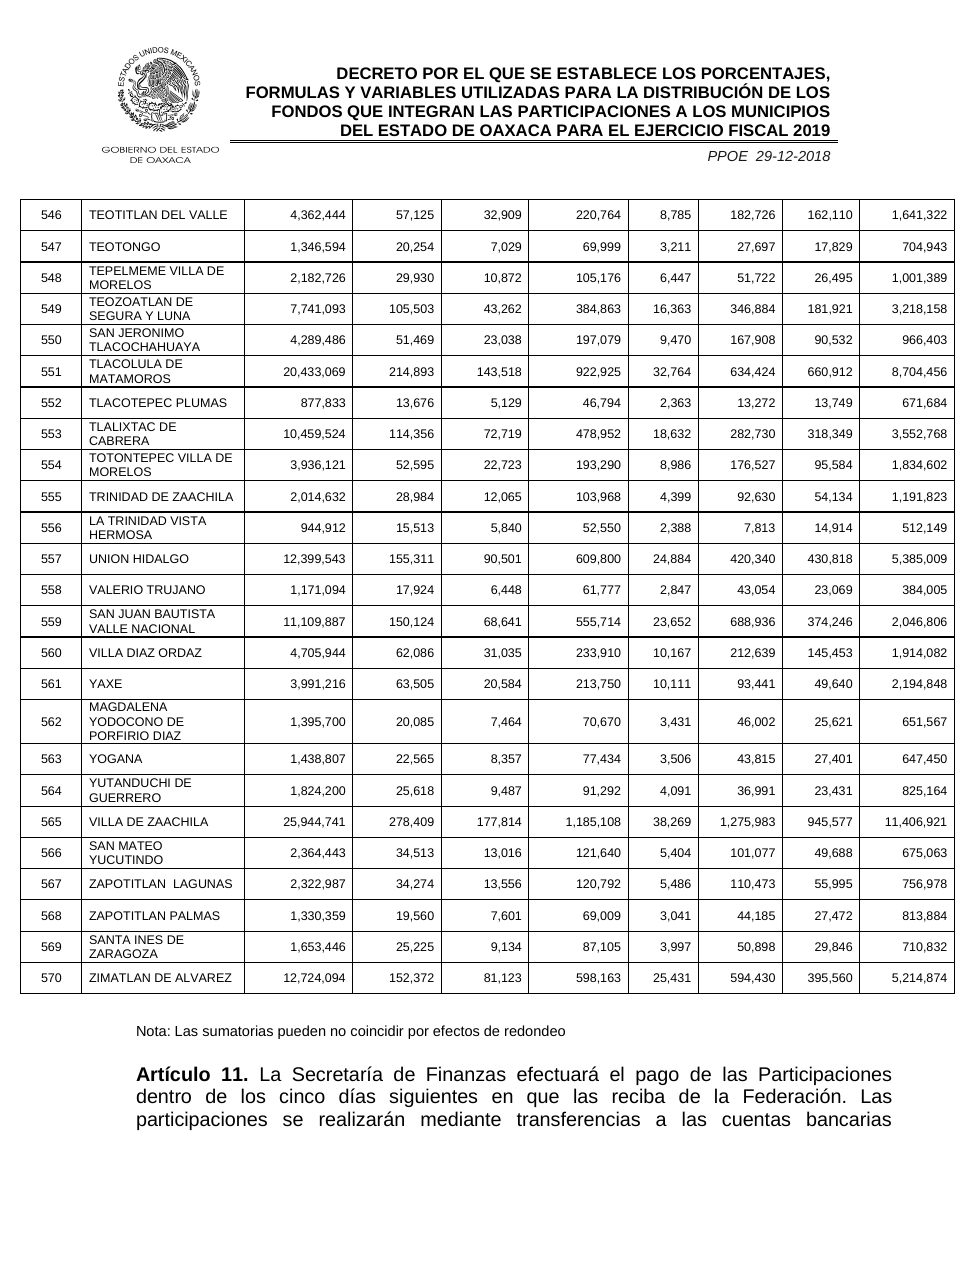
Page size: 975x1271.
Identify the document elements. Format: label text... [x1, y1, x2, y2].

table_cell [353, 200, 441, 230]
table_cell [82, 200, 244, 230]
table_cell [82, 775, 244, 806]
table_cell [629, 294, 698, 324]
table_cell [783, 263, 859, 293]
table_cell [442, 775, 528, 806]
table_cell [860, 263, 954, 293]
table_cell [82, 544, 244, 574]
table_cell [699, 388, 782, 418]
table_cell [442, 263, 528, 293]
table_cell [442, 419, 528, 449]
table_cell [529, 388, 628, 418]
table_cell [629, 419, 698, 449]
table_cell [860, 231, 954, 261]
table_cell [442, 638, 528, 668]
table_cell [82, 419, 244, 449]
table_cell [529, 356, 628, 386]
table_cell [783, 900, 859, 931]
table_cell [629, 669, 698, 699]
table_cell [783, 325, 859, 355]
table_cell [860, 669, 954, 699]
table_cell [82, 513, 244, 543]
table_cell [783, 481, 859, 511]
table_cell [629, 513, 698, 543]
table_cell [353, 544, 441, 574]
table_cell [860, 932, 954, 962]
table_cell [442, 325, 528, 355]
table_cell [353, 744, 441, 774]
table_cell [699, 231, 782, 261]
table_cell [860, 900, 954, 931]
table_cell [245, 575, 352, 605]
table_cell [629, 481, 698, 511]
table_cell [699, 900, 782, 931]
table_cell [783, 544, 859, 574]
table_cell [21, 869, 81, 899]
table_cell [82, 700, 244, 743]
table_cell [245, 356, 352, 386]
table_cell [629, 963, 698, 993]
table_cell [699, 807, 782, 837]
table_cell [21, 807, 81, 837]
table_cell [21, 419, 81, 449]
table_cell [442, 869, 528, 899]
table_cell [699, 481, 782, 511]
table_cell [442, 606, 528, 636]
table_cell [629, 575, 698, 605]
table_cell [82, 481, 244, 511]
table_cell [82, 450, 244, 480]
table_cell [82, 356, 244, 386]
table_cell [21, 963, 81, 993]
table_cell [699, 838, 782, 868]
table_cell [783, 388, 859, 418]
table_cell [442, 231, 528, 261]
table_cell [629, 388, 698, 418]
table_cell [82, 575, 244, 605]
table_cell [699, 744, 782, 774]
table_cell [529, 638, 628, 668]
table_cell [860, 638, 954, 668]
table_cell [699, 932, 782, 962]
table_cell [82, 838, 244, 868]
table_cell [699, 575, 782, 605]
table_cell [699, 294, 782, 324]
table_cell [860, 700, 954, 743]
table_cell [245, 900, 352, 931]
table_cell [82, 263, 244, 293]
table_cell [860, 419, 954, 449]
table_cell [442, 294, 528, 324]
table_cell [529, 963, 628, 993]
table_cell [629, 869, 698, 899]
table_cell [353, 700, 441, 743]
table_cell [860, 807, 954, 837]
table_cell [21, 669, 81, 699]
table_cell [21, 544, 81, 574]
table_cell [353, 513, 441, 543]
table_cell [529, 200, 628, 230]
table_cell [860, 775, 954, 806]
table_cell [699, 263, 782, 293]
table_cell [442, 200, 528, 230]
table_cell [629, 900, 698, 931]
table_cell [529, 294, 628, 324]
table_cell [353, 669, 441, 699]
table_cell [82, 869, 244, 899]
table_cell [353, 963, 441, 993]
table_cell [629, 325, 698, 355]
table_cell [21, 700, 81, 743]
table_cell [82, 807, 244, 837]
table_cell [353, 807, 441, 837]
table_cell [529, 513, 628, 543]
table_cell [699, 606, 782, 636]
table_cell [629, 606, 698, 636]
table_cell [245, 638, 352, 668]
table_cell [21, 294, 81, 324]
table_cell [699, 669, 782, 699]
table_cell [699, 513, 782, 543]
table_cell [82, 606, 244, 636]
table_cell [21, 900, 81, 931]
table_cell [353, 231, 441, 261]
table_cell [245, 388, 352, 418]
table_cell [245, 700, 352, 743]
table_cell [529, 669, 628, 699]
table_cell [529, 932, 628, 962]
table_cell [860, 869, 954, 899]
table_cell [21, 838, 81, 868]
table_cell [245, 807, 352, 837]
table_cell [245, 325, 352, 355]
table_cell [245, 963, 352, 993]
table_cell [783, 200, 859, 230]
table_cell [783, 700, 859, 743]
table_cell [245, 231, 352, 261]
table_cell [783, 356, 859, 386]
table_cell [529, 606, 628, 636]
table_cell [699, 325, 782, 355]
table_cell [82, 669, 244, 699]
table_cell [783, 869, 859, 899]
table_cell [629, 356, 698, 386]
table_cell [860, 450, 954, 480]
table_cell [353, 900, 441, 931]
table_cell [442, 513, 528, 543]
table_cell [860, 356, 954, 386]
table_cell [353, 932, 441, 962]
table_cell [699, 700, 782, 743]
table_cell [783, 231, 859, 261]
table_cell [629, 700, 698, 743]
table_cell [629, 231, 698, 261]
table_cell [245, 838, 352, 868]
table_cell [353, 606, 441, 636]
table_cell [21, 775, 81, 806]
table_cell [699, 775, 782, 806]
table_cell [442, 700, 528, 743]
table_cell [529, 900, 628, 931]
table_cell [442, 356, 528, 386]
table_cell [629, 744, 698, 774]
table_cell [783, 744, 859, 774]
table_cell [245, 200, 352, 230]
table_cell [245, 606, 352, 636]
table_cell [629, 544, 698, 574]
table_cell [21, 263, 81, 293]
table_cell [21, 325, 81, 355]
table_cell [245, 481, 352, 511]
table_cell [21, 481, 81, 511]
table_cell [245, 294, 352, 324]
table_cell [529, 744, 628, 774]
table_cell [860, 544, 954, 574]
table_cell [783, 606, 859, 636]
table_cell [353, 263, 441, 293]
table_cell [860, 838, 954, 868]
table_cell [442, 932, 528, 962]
text Nota: Las sumatorias pueden no coincidir por efectos de redondeo [136, 1023, 839, 1040]
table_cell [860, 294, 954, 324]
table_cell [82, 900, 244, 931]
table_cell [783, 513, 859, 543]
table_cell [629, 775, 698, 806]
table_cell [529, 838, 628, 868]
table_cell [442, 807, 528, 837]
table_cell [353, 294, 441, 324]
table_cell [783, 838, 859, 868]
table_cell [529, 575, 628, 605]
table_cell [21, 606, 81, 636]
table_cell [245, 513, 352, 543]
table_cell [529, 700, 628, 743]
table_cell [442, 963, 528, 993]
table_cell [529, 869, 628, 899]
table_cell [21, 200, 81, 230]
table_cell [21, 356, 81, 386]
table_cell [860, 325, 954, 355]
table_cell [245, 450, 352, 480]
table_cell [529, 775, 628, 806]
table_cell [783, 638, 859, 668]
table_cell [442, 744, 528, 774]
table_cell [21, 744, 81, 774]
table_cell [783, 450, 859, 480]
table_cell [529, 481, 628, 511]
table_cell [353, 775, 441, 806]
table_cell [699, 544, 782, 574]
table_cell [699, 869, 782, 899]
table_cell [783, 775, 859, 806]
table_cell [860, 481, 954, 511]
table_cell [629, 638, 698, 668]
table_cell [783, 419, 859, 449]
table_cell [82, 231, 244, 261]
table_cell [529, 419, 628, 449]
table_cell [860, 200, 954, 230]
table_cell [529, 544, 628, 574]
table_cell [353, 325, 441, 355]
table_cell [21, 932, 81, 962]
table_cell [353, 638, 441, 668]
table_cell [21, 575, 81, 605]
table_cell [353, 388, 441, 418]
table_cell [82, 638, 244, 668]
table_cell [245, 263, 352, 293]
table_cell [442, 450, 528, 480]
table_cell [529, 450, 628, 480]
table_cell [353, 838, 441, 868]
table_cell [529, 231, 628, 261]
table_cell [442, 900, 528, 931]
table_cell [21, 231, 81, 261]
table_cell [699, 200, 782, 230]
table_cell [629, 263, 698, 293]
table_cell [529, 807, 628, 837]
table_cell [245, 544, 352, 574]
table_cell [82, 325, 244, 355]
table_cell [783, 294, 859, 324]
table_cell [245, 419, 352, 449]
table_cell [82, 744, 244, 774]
picture [99, 44, 222, 166]
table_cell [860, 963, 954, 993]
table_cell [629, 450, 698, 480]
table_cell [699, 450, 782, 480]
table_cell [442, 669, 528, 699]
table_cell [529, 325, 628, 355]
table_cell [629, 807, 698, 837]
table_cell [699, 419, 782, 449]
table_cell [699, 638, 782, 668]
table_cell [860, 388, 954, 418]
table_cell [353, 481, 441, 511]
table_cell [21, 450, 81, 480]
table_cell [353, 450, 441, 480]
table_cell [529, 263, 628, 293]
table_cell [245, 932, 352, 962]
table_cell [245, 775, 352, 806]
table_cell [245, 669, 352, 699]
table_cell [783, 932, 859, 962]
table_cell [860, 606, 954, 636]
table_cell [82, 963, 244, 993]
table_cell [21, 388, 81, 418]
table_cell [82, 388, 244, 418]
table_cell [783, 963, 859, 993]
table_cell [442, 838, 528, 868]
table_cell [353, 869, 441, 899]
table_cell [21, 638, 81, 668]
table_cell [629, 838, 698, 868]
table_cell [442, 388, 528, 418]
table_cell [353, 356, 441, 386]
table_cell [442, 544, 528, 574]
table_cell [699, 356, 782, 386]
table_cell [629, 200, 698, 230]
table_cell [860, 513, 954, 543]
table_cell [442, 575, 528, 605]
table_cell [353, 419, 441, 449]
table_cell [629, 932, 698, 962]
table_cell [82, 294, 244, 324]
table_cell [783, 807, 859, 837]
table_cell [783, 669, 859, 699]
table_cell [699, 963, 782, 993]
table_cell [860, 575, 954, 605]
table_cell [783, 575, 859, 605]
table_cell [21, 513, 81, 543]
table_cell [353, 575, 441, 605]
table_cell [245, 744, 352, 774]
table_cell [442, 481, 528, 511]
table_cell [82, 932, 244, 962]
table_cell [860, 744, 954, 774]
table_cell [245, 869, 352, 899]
